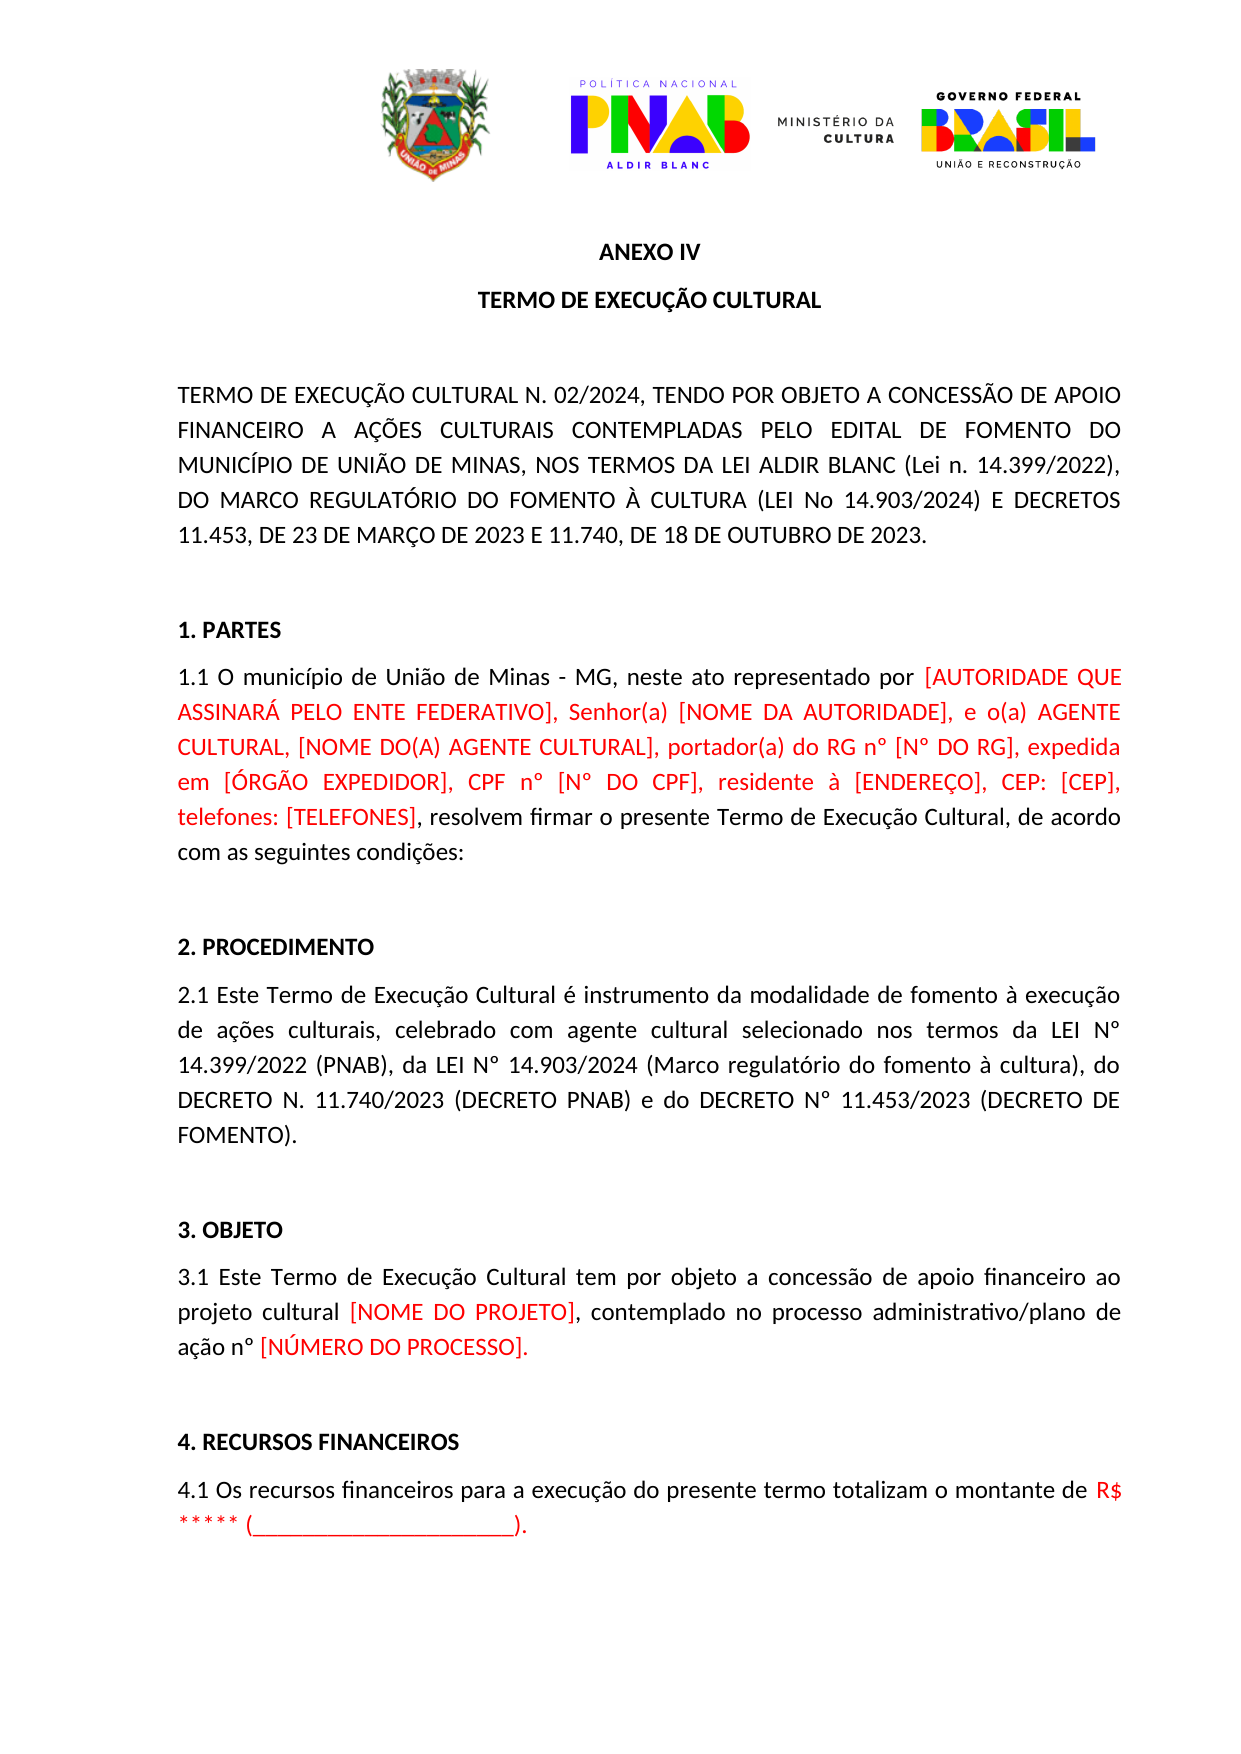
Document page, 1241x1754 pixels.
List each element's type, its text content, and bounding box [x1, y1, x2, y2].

text 2.1 Este Termo de Execução Cultural é instrumento da modalidade de fomento à execução de ações culturais, celebrado com agente cultural selecionado nos termos da LEI Nº 14.399/2022 (PNAB), da LEI Nº 14.903/2024 (Marco regulatório do fomento à cultura), do DECRETO N. 11.740/2023 (DECRETO PNAB) e do DECRETO Nº 11.453/2023 (DECRETO DE FOMENTO). [177, 979, 1122, 1149]
text 4.1 Os recursos financeiros para a execução do presente termo totalizam o montante de R$ ***** (_____________________). [177, 1474, 1122, 1539]
text 1. PARTES [177, 614, 1122, 644]
picture [380, 69, 495, 182]
text 1.1 O município de União de Minas - MG, neste ato representado por [AUTORIDADE QUE ASSINARÁ PELO ENTE FEDERATIVO], Senhor(a) [NOME DA AUTORIDADE], e o(a) AGENTE CULTURAL, [NOME DO(A) AGENTE CULTURAL], portador(a) do RG nº [Nº DO RG], expedida em [ÓRGÃO EXPEDIDOR], CPF nº [Nº DO CPF], residente à [ENDEREÇO], CEP: [CEP], telefones: [TELEFONES], resolvem firmar o presente Termo de Execução Cultural, de acordo com as seguintes condições: [177, 661, 1122, 867]
picture [770, 67, 1101, 187]
text 3. OBJETO [177, 1214, 1122, 1244]
text TERMO DE EXECUÇÃO CULTURAL N. 02/2024, TENDO POR OBJETO A CONCESSÃO DE APOIO FINANCEIRO A AÇÕES CULTURAIS CONTEMPLADAS PELO EDITAL DE FOMENTO DO MUNICÍPIO DE UNIÃO DE MINAS, NOS TERMOS DA LEI ALDIR BLANC (Lei n. 14.399/2022), DO MARCO REGULATÓRIO DO FOMENTO À CULTURA (LEI No 14.903/2024) E DECRETOS 11.453, DE 23 DE MARÇO DE 2023 E 11.740, DE 18 DE OUTUBRO DE 2023. [177, 379, 1122, 549]
text 4. RECURSOS FINANCEIROS [177, 1426, 1122, 1457]
text 3.1 Este Termo de Execução Cultural tem por objeto a concessão de apoio financeiro ao projeto cultural [NOME DO PROJETO], contemplado no processo administrativo/plano de ação nº [NÚMERO DO PROCESSO]. [177, 1261, 1122, 1362]
text 2. PROCEDIMENTO [177, 931, 1122, 962]
text TERMO DE EXECUÇÃO CULTURAL [177, 284, 1122, 314]
text ANEXO IV [177, 236, 1122, 267]
picture [568, 77, 752, 171]
